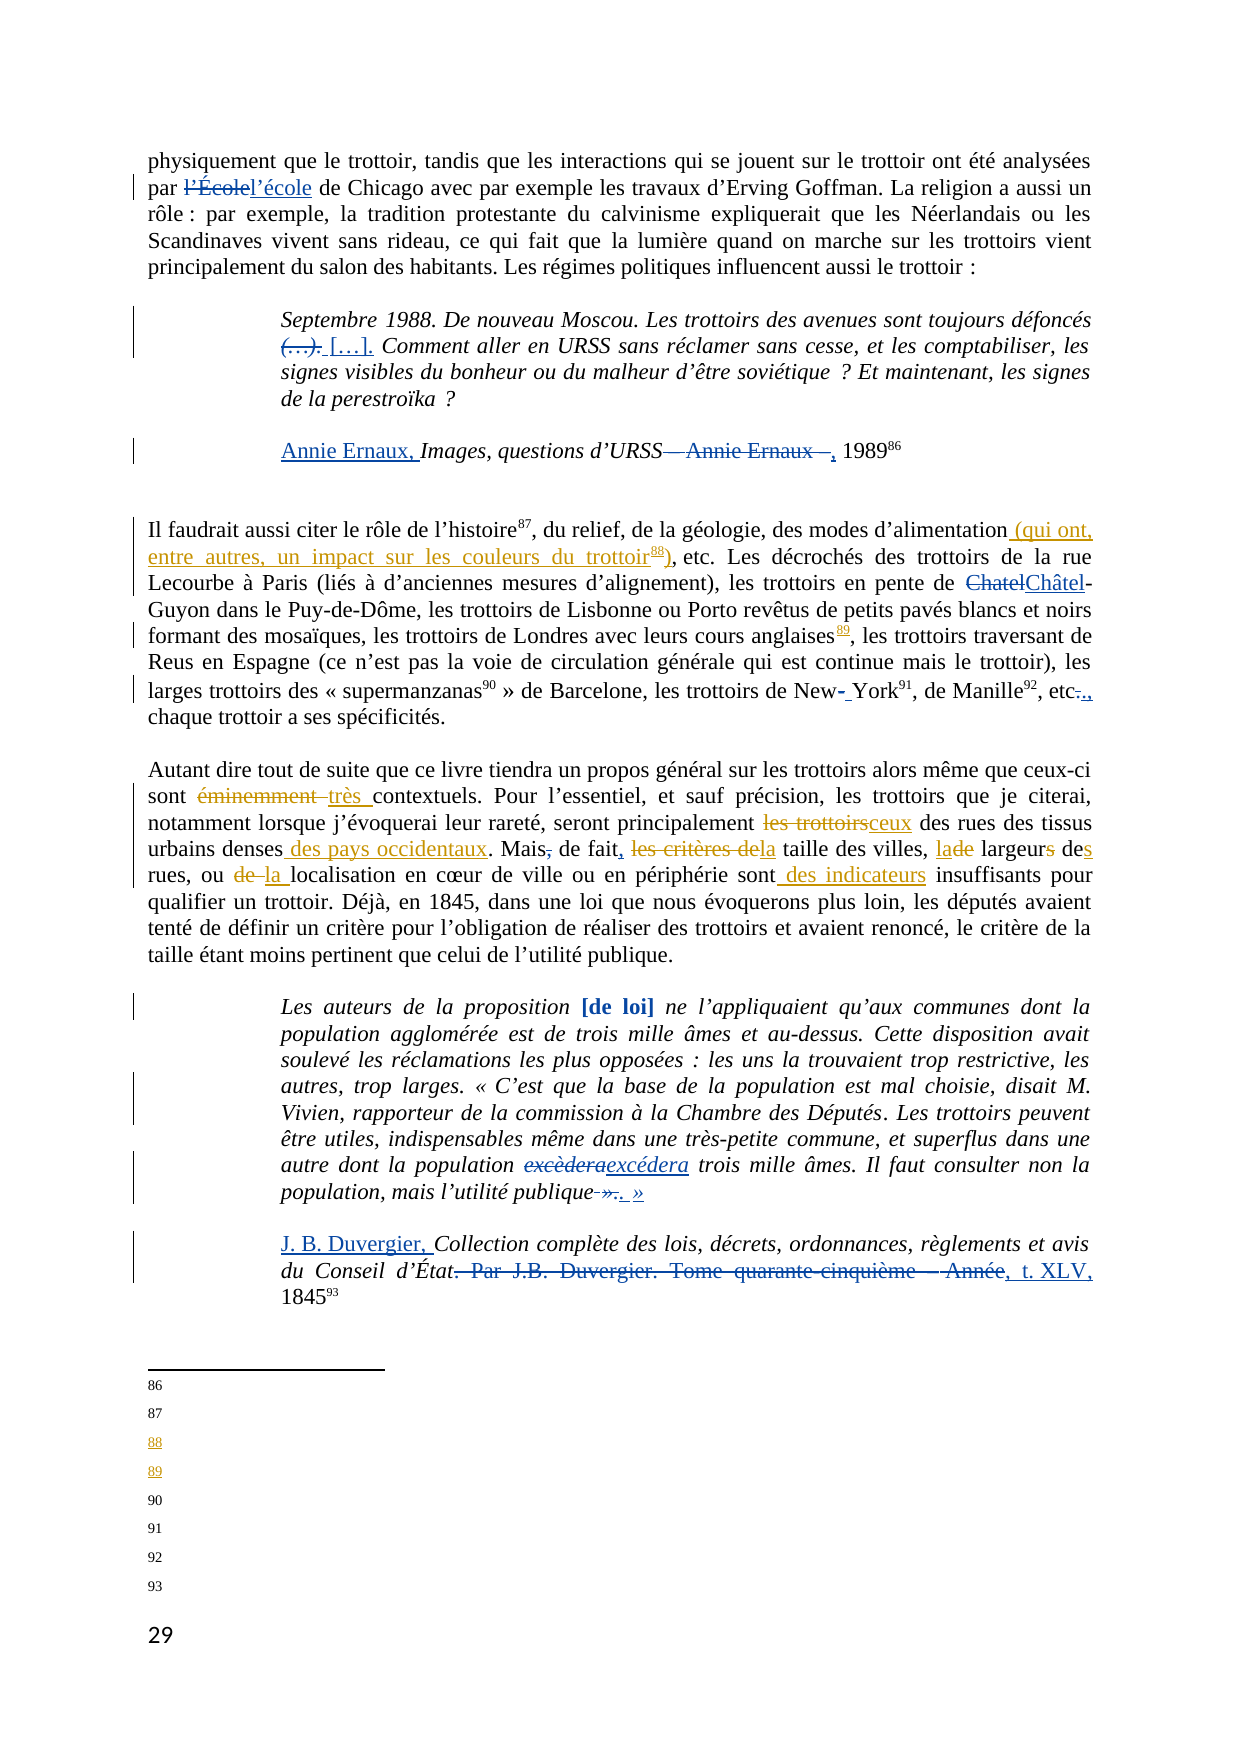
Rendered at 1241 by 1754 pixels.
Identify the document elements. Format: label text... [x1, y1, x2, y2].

text Autant dire tout de suite que ce livre tiendra un propos général sur les trottoirs alors même que ceux-ci sont contextuels. Pour l’essentiel, et sauf précision, les trottoirs que je citerai, notamment lorsque j’évoquerai leur rareté, seront principalement des rues des tissus urbains denses. Mais de fait taille des villes, largeur de rues, ou localisation en cœur de ville ou en périphérie sont insuffisants pour qualifier un trottoir. Déjà, en 1845, dans une loi que nous évoquerons plus loin, les députés avaient tenté de définir un critère pour l’obligation de réaliser des trottoirs et avaient renoncé, le critère de la taille étant moins pertinent que celui de l’utilité publique. [148, 756, 1093, 967]
text Septembre 1988. De nouveau Moscou. Les trottoirs des avenues sont toujours défoncés Comment aller en URSS sans réclamer sans cesse, et les comptabiliser, les signes visibles du bonheur ou du malheur d’être soviétique ? Et maintenant, les signes de la perestroïka ? [281, 306, 1093, 411]
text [148, 148, 1093, 279]
text Il faudrait aussi citer le rôle de l’histoire, du relief, de la géologie, des modes d’alimentation, etc. Les décrochés des trottoirs de la rue Lecourbe à Paris (liés à d’anciennes mesures d’alignement), les trottoirs en pente de -Guyon dans le Puy-de-Dôme, les trottoirs de Lisbonne ou Porto revêtus de petits pavés blancs et noirs formant des mosaïques, les trottoirs de Londres avec leurs cours anglaises, les trottoirs traversant de Reus en Espagne (ce n’est pas la voie de circulation générale qui est continue mais le trottoir), les larges trottoirs des « supermanzanas » de Barcelone, les trottoirs de NewYork, de Manille, etc chaque trottoir a ses spécificités. [148, 517, 1093, 730]
text Images, questions d’URSS 1989 [281, 437, 1093, 464]
text Collection complète des lois, décrets, ordonnances, règlements et avis du Conseil d’État 1845 [281, 1231, 1093, 1309]
text Les auteurs de la proposition [de loi] ne l’appliquaient qu’aux communes dont la population agglomérée est de trois mille âmes et au-dessus. Cette disposition avait soulevé les réclamations les plus opposées : les uns la trouvaient trop restrictive, les autres, trop larges. « C’est que la base de la population est mal choisie, disait M.Vivien, rapporteur de la commission à la Chambre des Députés. Les trottoirs peuvent être utiles, indispensables même dans une très-petite commune, et superflus dans une autre dont la population trois mille âmes. Il faut consulter non la population, mais l’utilité publique [281, 993, 1093, 1204]
